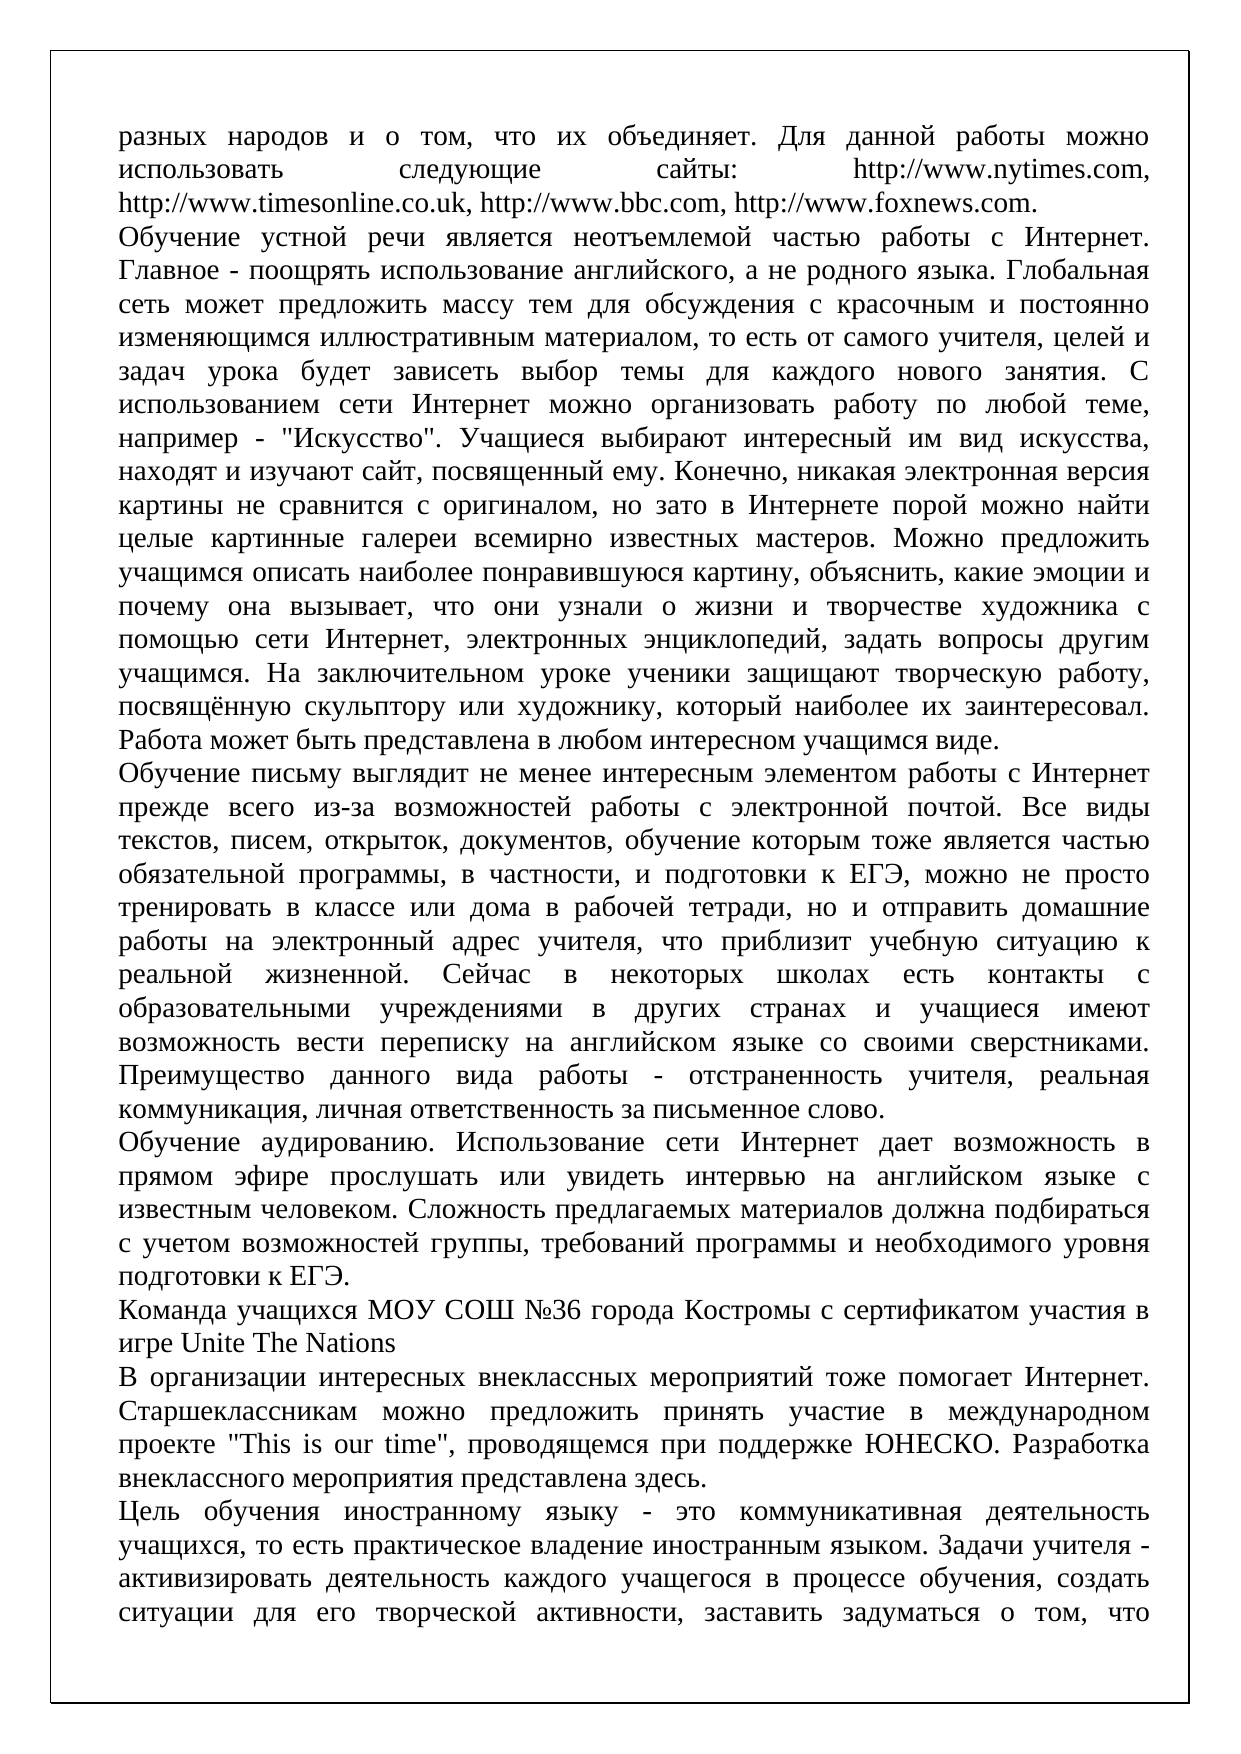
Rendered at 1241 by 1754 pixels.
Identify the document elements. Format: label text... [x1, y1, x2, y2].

text Обучение письму выглядит не менее интересным элементом работы с Интернет прежде всего из-за возможностей работы с электронной почтой. Все виды текстов, писем, открыток, документов, обучение которым тоже является частью обязательной программы, в частности, и подготовки к ЕГЭ, можно не просто тренировать в классе или дома в рабочей тетради, но и отправить домашние работы на электронный адрес учителя, что приблизит учебную ситуацию к реальной жизненной. Сейчас в некоторых школах есть контакты с образовательными учреждениями в других странах и учащиеся имеют возможность вести переписку на английском языке со своими сверстниками. Преимущество данного вида работы - отстраненность учителя, реальная коммуникация, личная ответственность за письменное слово. [118, 755, 1151, 1124]
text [118, 118, 1151, 219]
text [118, 1493, 1151, 1627]
text Команда учащихся МОУ СОШ №36 города Костромы с сертификатом участия в игре Unite The Nations [118, 1292, 1151, 1359]
text Обучение аудированию. Использование сети Интернет дает возможность в прямом эфире прослушать или увидеть интервью на английском языке с известным человеком. Сложность предлагаемых материалов должна подбираться с учетом возможностей группы, требований программы и необходимого уровня подготовки к ЕГЭ. [118, 1124, 1151, 1292]
text В организации интересных внеклассных мероприятий тоже помогает Интернет. Старшеклассникам можно предложить принять участие в международном проекте "This is our time", проводящемся при поддержке ЮНЕСКО. Разработка внеклассного мероприятия представлена здесь. [118, 1359, 1151, 1493]
text Обучение устной речи является неотъемлемой частью работы с Интернет. Главное - поощрять использование английского, а не родного языка. Глобальная сеть может предложить массу тем для обсуждения с красочным и постоянно изменяющимся иллюстративным материалом, то есть от самого учителя, целей и задач урока будет зависеть выбор темы для каждого нового занятия. С использованием сети Интернет можно организовать работу по любой теме, например - "Искусство". Учащиеся выбирают интересный им вид искусства, находят и изучают сайт, посвященный ему. Конечно, никакая электронная версия картины не сравнится с оригиналом, но зато в Интернете порой можно найти целые картинные галереи всемирно известных мастеров. Можно предложить учащимся описать наиболее понравившуюся картину, объяснить, какие эмоции и почему она вызывает, что они узнали о жизни и творчестве художника с помощью сети Интернет, электронных энциклопедий, задать вопросы другим учащимся. На заключительном уроке ученики защищают творческую работу, посвящённую скульптору или художнику, который наиболее их заинтересовал. Работа может быть представлена в любом интересном учащимся виде. [118, 219, 1151, 755]
